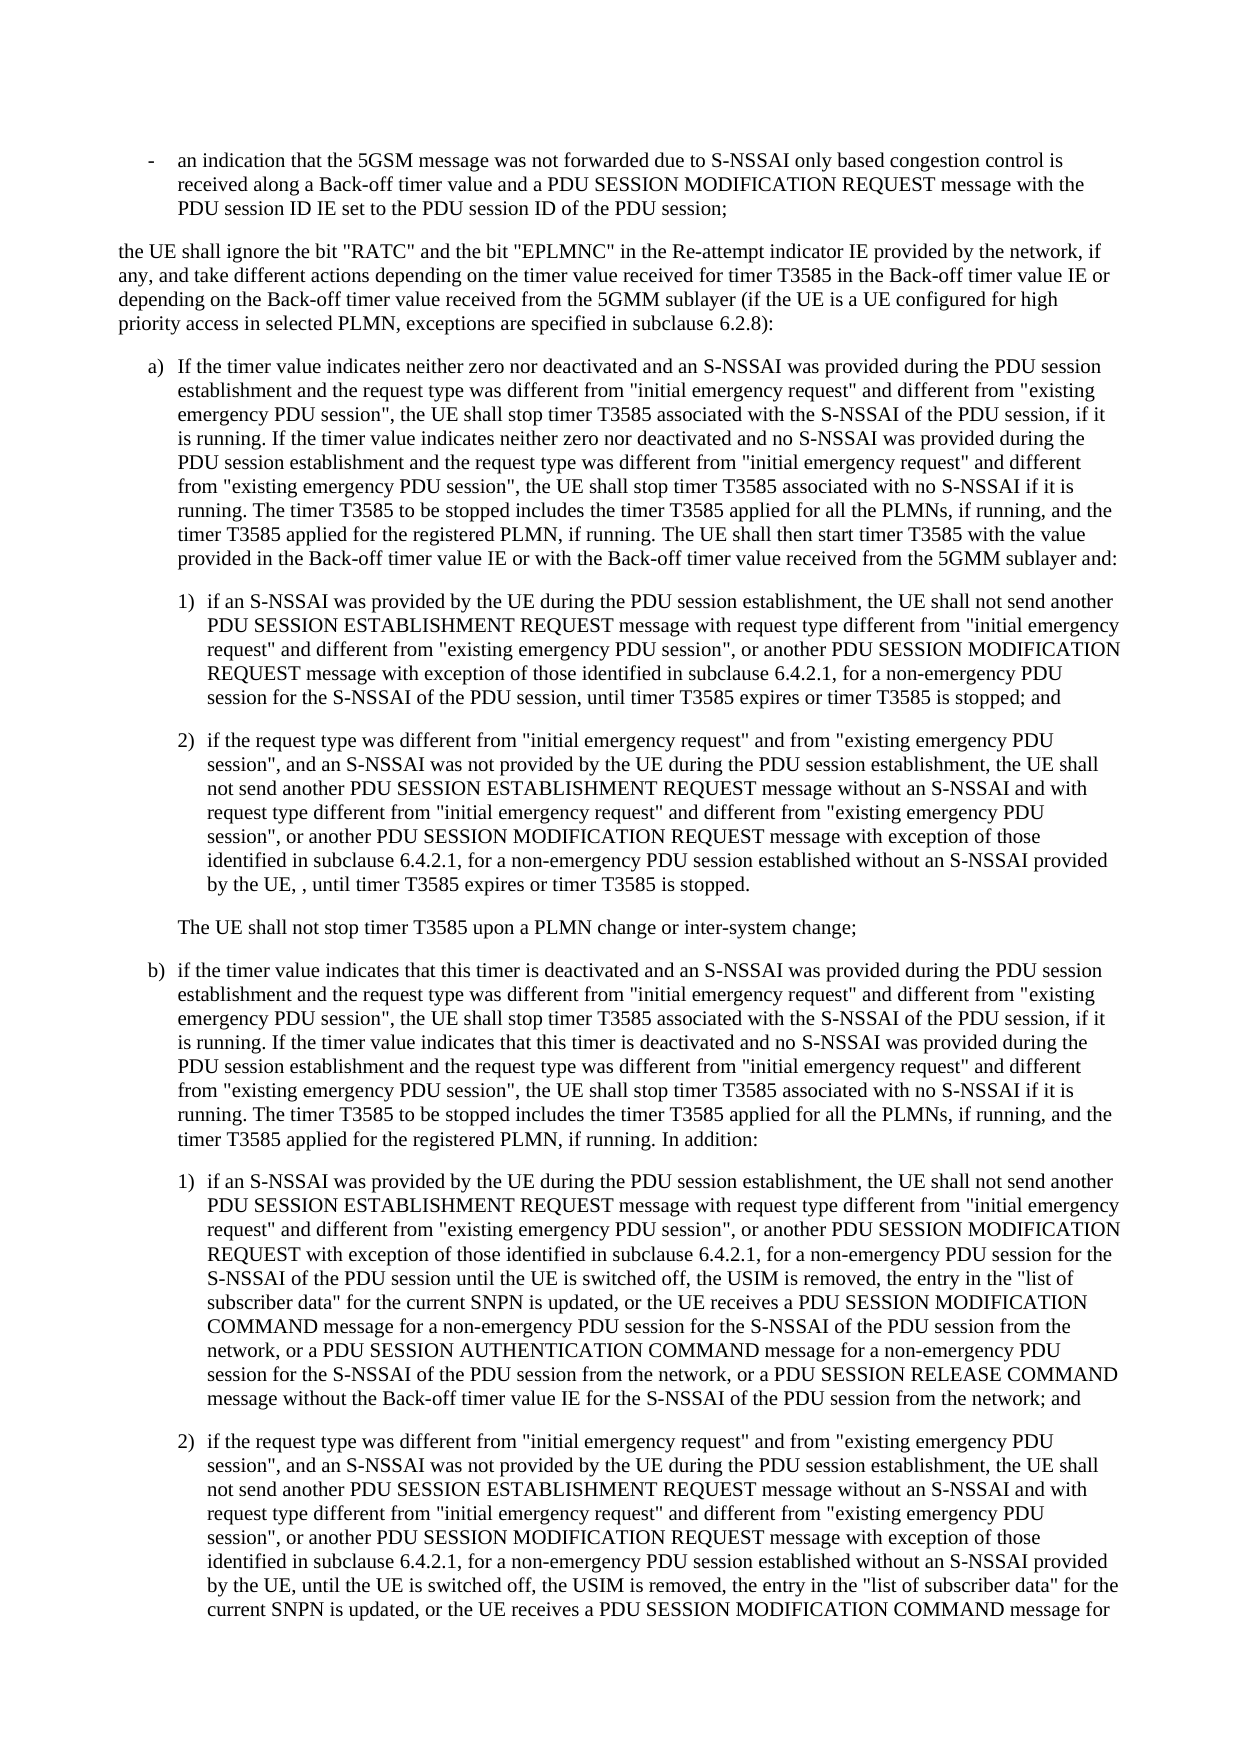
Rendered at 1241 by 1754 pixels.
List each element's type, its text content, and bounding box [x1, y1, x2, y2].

text 1) if an S-NSSAI was provided by the UE during the PDU session establishment, the UE shall not send another PDU SESSION ESTABLISHMENT REQUEST message with request type different from "initial emergency request" and different from "existing emergency PDU session", or another PDU SESSION MODIFICATION REQUEST message with exception of those identified in subclause 6.4.2.1, for a non-emergency PDU session for the S-NSSAI of the PDU session, until timer T3585 expires or timer T3585 is stopped; and [177, 589, 1122, 709]
text 1) if an S-NSSAI was provided by the UE during the PDU session establishment, the UE shall not send another PDU SESSION ESTABLISHMENT REQUEST message with request type different from "initial emergency request" and different from "existing emergency PDU session", or another PDU SESSION MODIFICATION REQUEST with exception of those identified in subclause 6.4.2.1, for a non-emergency PDU session for the S-NSSAI of the PDU session until the UE is switched off, the USIM is removed, the entry in the "list of subscriber data" for the current SNPN is updated, or the UE receives a PDU SESSION MODIFICATION COMMAND message for a non-emergency PDU session for the S-NSSAI of the PDU session from the network, or a PDU SESSION AUTHENTICATION COMMAND message for a non-emergency PDU session for the S-NSSAI of the PDU session from the network, or a PDU SESSION RELEASE COMMAND message without the Back-off timer value IE for the S-NSSAI of the PDU session from the network; and [177, 1169, 1122, 1410]
text the UE shall ignore the bit "RATC" and the bit "EPLMNC" in the Re-attempt indicator IE provided by the network, if any, and take different actions depending on the timer value received for timer T3585 in the Back-off timer value IE or depending on the Back-off timer value received from the 5GMM sublayer (if the UE is a UE configured for high priority access in selected PLMN, exceptions are specified in subclause 6.2.8): [118, 239, 1122, 335]
text - an indication that the 5GSM message was not forwarded due to S-NSSAI only based congestion control is received along a Back-off timer value and a PDU SESSION MODIFICATION REQUEST message with the PDU session ID IE set to the PDU session ID of the PDU session; [148, 148, 1122, 220]
text The UE shall not stop timer T3585 upon a PLMN change or inter-system change; [148, 915, 1122, 939]
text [177, 1429, 1122, 1621]
text a) If the timer value indicates neither zero nor deactivated and an S-NSSAI was provided during the PDU session establishment and the request type was different from "initial emergency request" and different from "existing emergency PDU session", the UE shall stop timer T3585 associated with the S-NSSAI of the PDU session, if it is running. If the timer value indicates neither zero nor deactivated and no S-NSSAI was provided during the PDU session establishment and the request type was different from "initial emergency request" and different from "existing emergency PDU session", the UE shall stop timer T3585 associated with no S-NSSAI if it is running. The timer T3585 to be stopped includes the timer T3585 applied for all the PLMNs, if running, and the timer T3585 applied for the registered PLMN, if running. The UE shall then start timer T3585 with the value provided in the Back-off timer value IE or with the Back-off timer value received from the 5GMM sublayer and: [148, 354, 1122, 570]
text 2) if the request type was different from "initial emergency request" and from "existing emergency PDU session", and an S-NSSAI was not provided by the UE during the PDU session establishment, the UE shall not send another PDU SESSION ESTABLISHMENT REQUEST message without an S-NSSAI and with request type different from "initial emergency request" and different from "existing emergency PDU session", or another PDU SESSION MODIFICATION REQUEST message with exception of those identified in subclause 6.4.2.1, for a non-emergency PDU session established without an S-NSSAI provided by the UE, , until timer T3585 expires or timer T3585 is stopped. [177, 728, 1122, 896]
text b) if the timer value indicates that this timer is deactivated and an S-NSSAI was provided during the PDU session establishment and the request type was different from "initial emergency request" and different from "existing emergency PDU session", the UE shall stop timer T3585 associated with the S-NSSAI of the PDU session, if it is running. If the timer value indicates that this timer is deactivated and no S-NSSAI was provided during the PDU session establishment and the request type was different from "initial emergency request" and different from "existing emergency PDU session", the UE shall stop timer T3585 associated with no S-NSSAI if it is running. The timer T3585 to be stopped includes the timer T3585 applied for all the PLMNs, if running, and the timer T3585 applied for the registered PLMN, if running. In addition: [148, 958, 1122, 1151]
